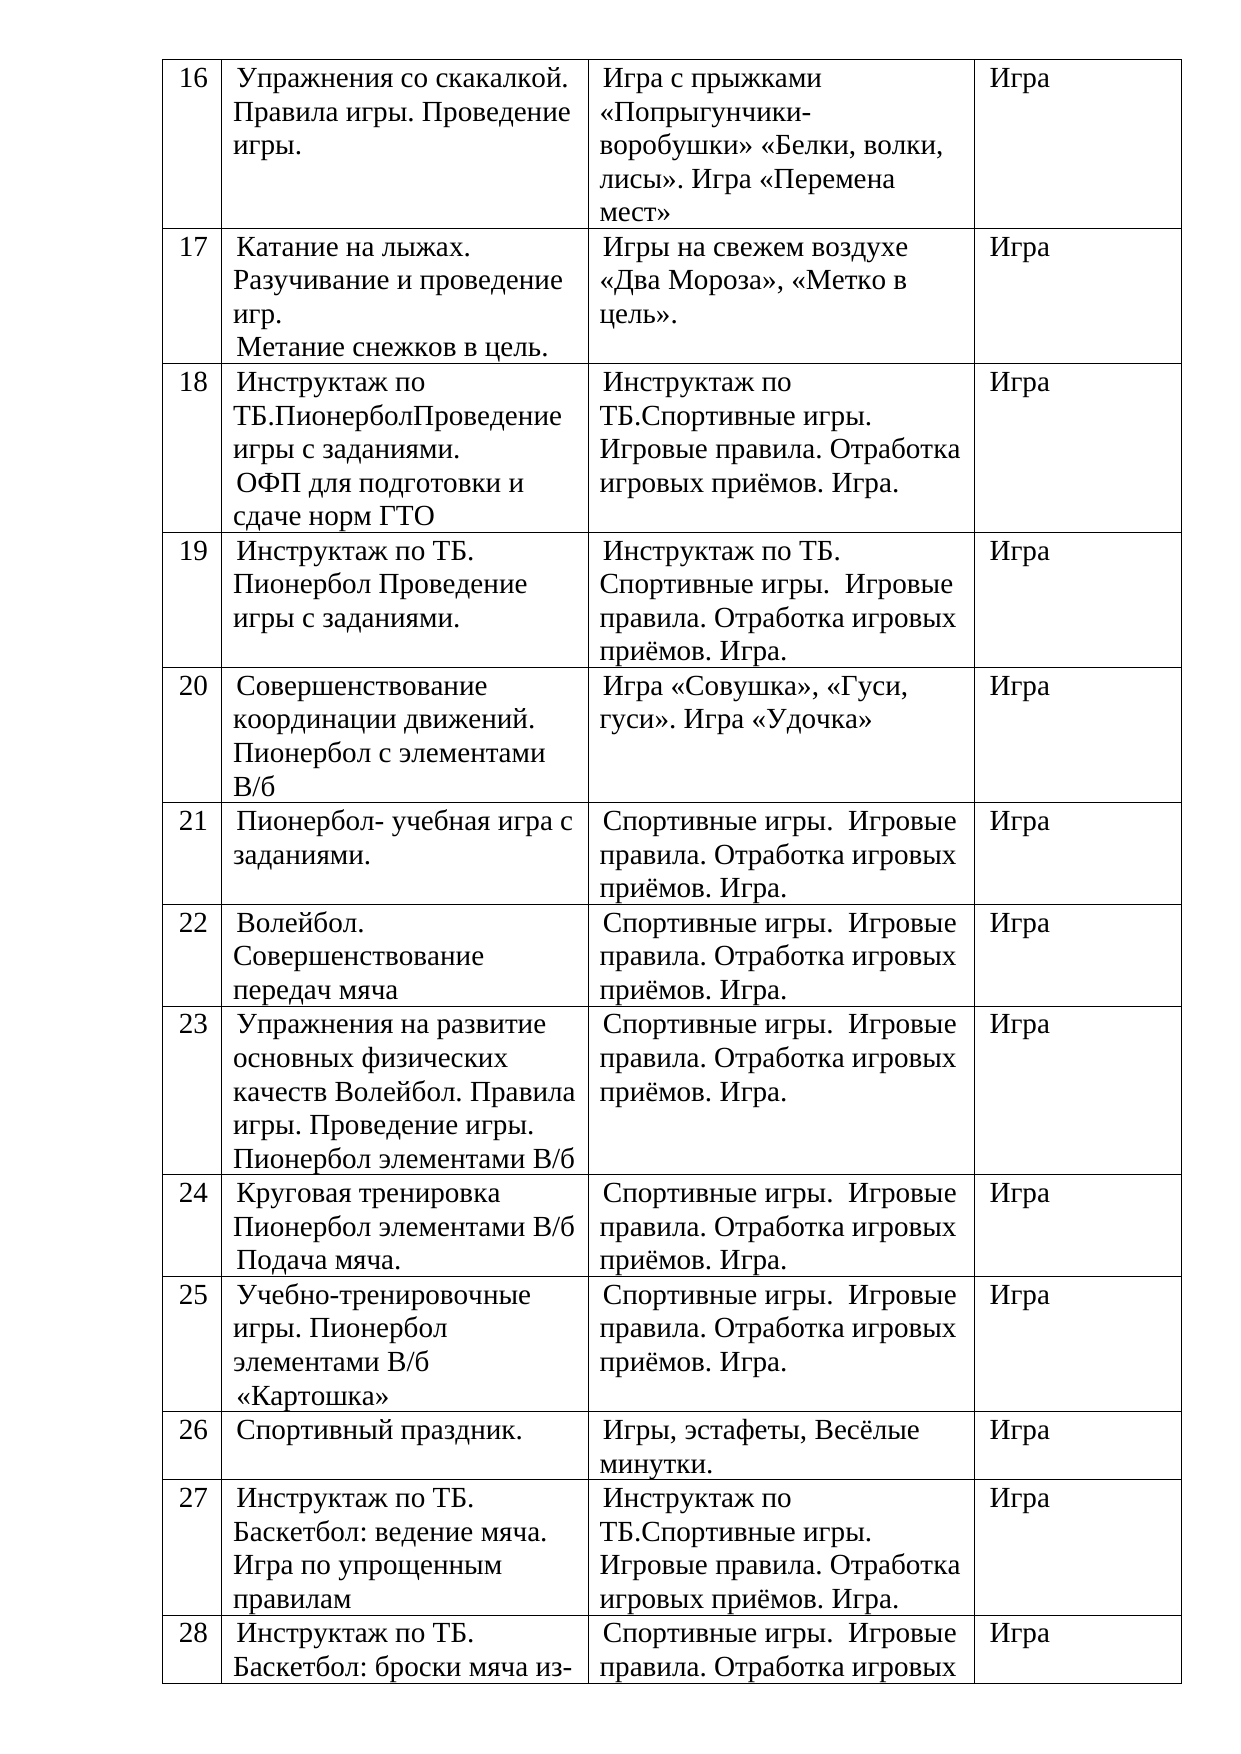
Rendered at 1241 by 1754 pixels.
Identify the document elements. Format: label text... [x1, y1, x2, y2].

table_cell Игры на свежем воздухе «Два Мороза», «Метко в цель». [589, 229, 974, 363]
table_cell Игра [975, 668, 1181, 802]
table_cell Игра «Совушка», «Гуси, гуси». Игра «Удочка» [589, 668, 974, 802]
table_cell Совершенствование координации движений. Пионербол с элементами В/б [222, 668, 588, 802]
table_cell Игра [975, 1616, 1181, 1683]
table_cell Инструктаж по ТБ. Спортивные игры. Игровые правила. Отработка игровых приёмов. Игра. [589, 533, 974, 667]
table_cell Игры, эстафеты, Весёлые минутки. [589, 1412, 974, 1479]
table_cell Игра [975, 364, 1181, 532]
table_cell Пионербол- учебная игра с заданиями. [222, 803, 588, 904]
table_cell Игра [975, 533, 1181, 667]
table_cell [222, 1616, 588, 1683]
table_cell Спортивные игры. Игровые правила. Отработка игровых приёмов. Игра. [589, 1007, 974, 1174]
table_cell 21 [163, 803, 221, 904]
table_cell Игра [975, 229, 1181, 363]
table_cell Спортивные игры. Игровые правила. Отработка игровых приёмов. Игра. [589, 803, 974, 904]
table_cell Игра [975, 803, 1181, 904]
table_cell 27 [163, 1480, 221, 1614]
table_cell Упражнения со скакалкой. Правила игры. Проведение игры. [222, 60, 588, 228]
table_cell Спортивный праздник. [222, 1412, 588, 1479]
table_cell Игра [975, 1480, 1181, 1614]
table_cell 20 [163, 668, 221, 802]
table_cell Катание на лыжах. Разучивание и проведение игр. Метание снежков в цель. [222, 229, 588, 363]
table_cell 17 [163, 229, 221, 363]
table_cell Игра [975, 1412, 1181, 1479]
table_cell Игра с прыжками «Попрыгунчики-воробушки» «Белки, волки, лисы». Игра «Перемена мест» [589, 60, 974, 228]
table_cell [589, 1616, 974, 1683]
table_cell 23 [163, 1007, 221, 1174]
table_cell Игра [975, 905, 1181, 1006]
table_cell 16 [163, 60, 221, 228]
table_cell Инструктаж по ТБ. Пионербол Проведение игры с заданиями. [222, 533, 588, 667]
table_cell 19 [163, 533, 221, 667]
table_cell Инструктаж по ТБ. Баскетбол: ведение мяча. Игра по упрощенным правилам [222, 1480, 588, 1614]
table_cell 28 [163, 1616, 221, 1683]
table_cell Круговая тренировка Пионербол элементами В/б Подача мяча. [222, 1175, 588, 1276]
table_cell Игра [975, 1175, 1181, 1276]
table_cell Волейбол. Совершенствование передач мяча [222, 905, 588, 1006]
table_cell 25 [163, 1277, 221, 1411]
table_cell Упражнения на развитие основных физических качеств Волейбол. Правила игры. Проведение игры. Пионербол элементами В/б [222, 1007, 588, 1174]
table_cell Спортивные игры. Игровые правила. Отработка игровых приёмов. Игра. [589, 1175, 974, 1276]
table_cell 26 [163, 1412, 221, 1479]
table_cell Игра [975, 60, 1181, 228]
table_cell Инструктаж по ТБ.Спортивные игры. Игровые правила. Отработка игровых приёмов. Игра. [589, 1480, 974, 1614]
table_cell Инструктаж по ТБ.Спортивные игры. Игровые правила. Отработка игровых приёмов. Игра. [589, 364, 974, 532]
table_cell Учебно-тренировочные игры. Пионербол элементами В/б «Картошка» [222, 1277, 588, 1411]
table_cell 18 [163, 364, 221, 532]
table_cell Спортивные игры. Игровые правила. Отработка игровых приёмов. Игра. [589, 1277, 974, 1411]
table_cell Инструктаж по ТБ.ПионерболПроведение игры с заданиями. ОФП для подготовки и сдаче норм ГТО [222, 364, 588, 532]
table_cell Игра [975, 1277, 1181, 1411]
table_cell Игра [975, 1007, 1181, 1174]
table_cell 22 [163, 905, 221, 1006]
table_cell 24 [163, 1175, 221, 1276]
table_cell Спортивные игры. Игровые правила. Отработка игровых приёмов. Игра. [589, 905, 974, 1006]
